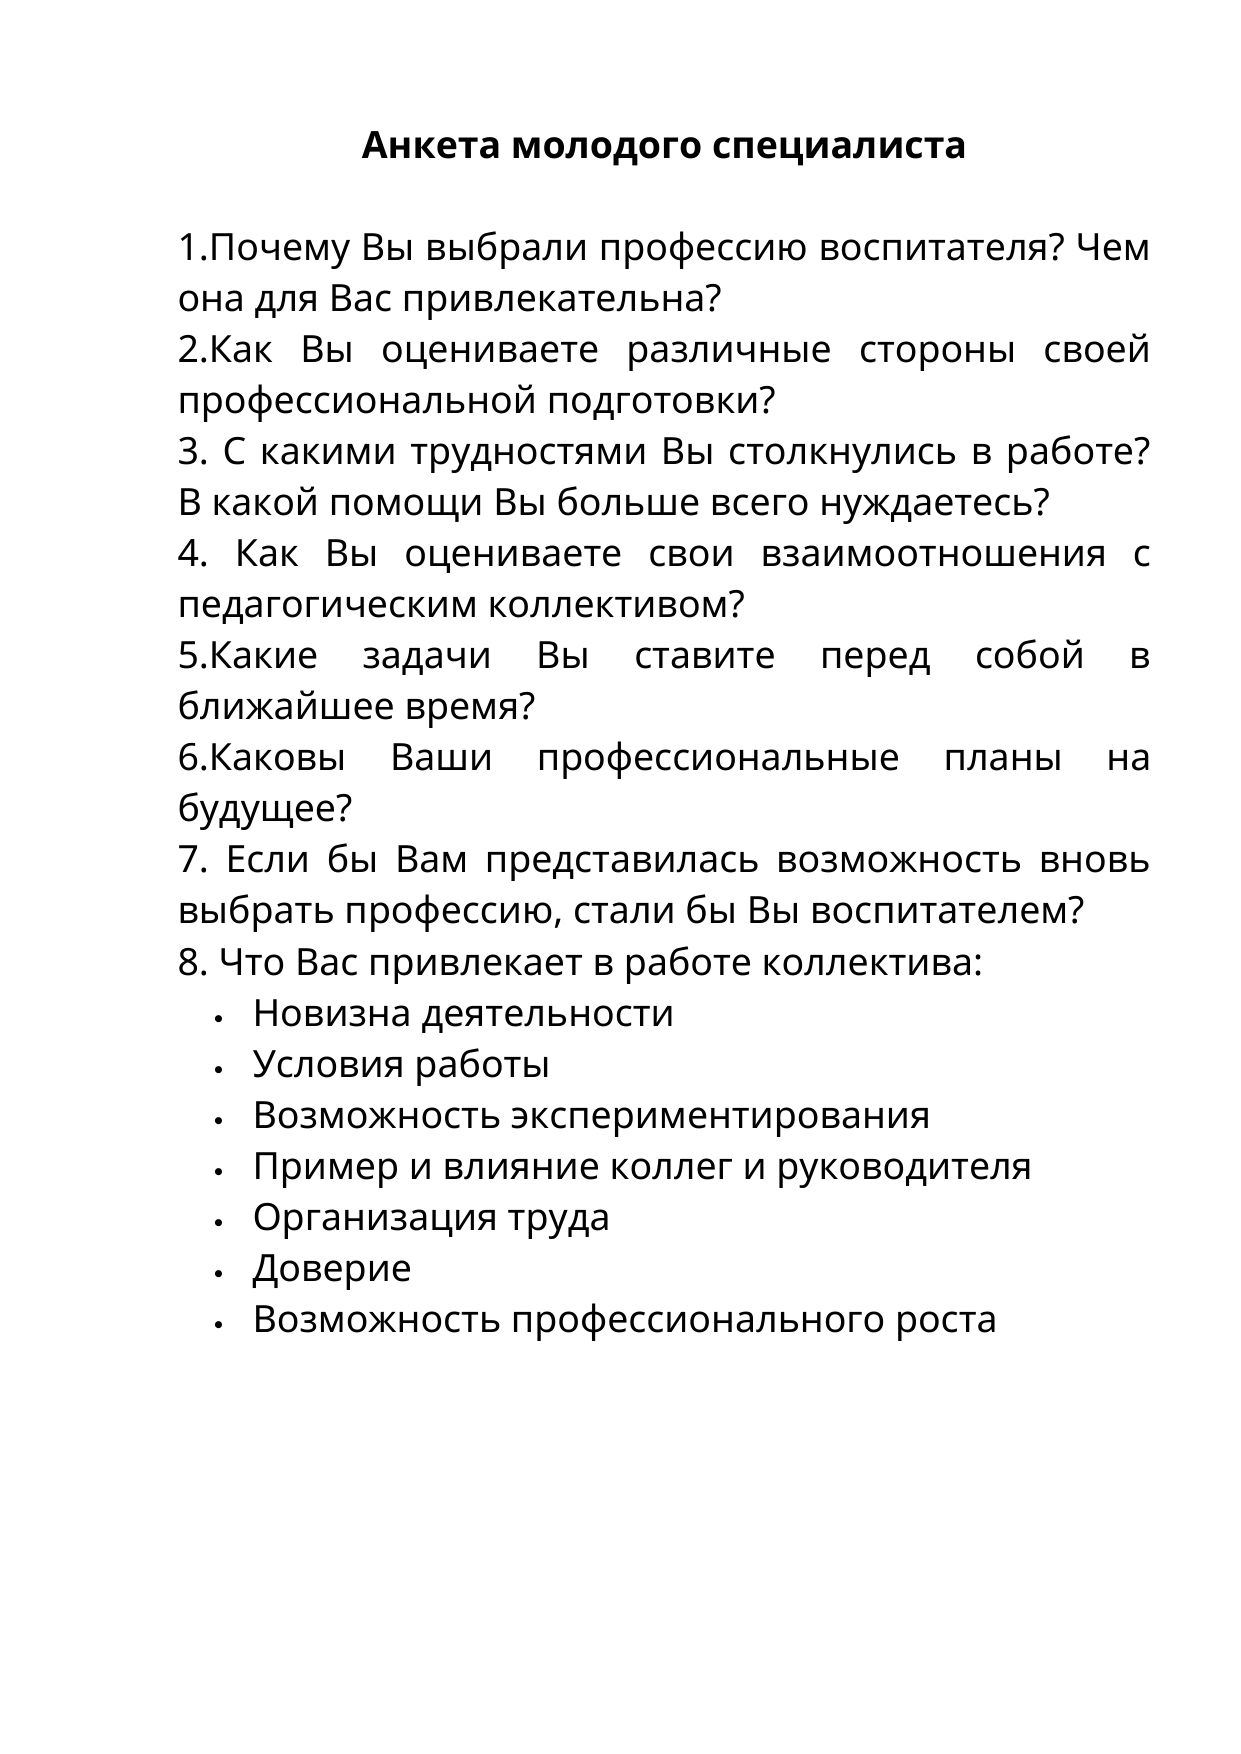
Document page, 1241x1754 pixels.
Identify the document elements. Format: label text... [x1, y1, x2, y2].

text 3. С какими трудностями Вы столкнулись в работе? В какой помощи Вы больше всего нуждаетесь? [177, 424, 1152, 526]
text 2.Как Вы оцениваете различные стороны своей профессиональной подготовки? [177, 322, 1152, 424]
text 1.Почему Вы выбрали профессию воспитателя? Чем она для Вас привлекательна? [177, 220, 1152, 322]
text 6.Каковы Ваши профессиональные планы на будущее? [177, 731, 1152, 833]
list Доверие [215, 1241, 1152, 1292]
text 8. Что Вас привлекает в работе коллектива: [177, 935, 1152, 986]
list Условия работы [215, 1037, 1152, 1088]
text 7. Если бы Вам представилась возможность вновь выбрать профессию, стали бы Вы воспитателем? [177, 833, 1152, 935]
text Анкета молодого специалиста [177, 118, 1152, 169]
list Пример и влияние коллег и руководителя [215, 1139, 1152, 1190]
list Организация труда [215, 1190, 1152, 1241]
text 4. Как Вы оцениваете свои взаимоотношения с педагогическим коллективом? [177, 526, 1152, 628]
list Новизна деятельности [215, 986, 1152, 1037]
text 5.Какие задачи Вы ставите перед собой в ближайшее время? [177, 628, 1152, 731]
list Возможность экспериментирования [215, 1088, 1152, 1139]
list Возможность профессионального роста [215, 1292, 1152, 1343]
